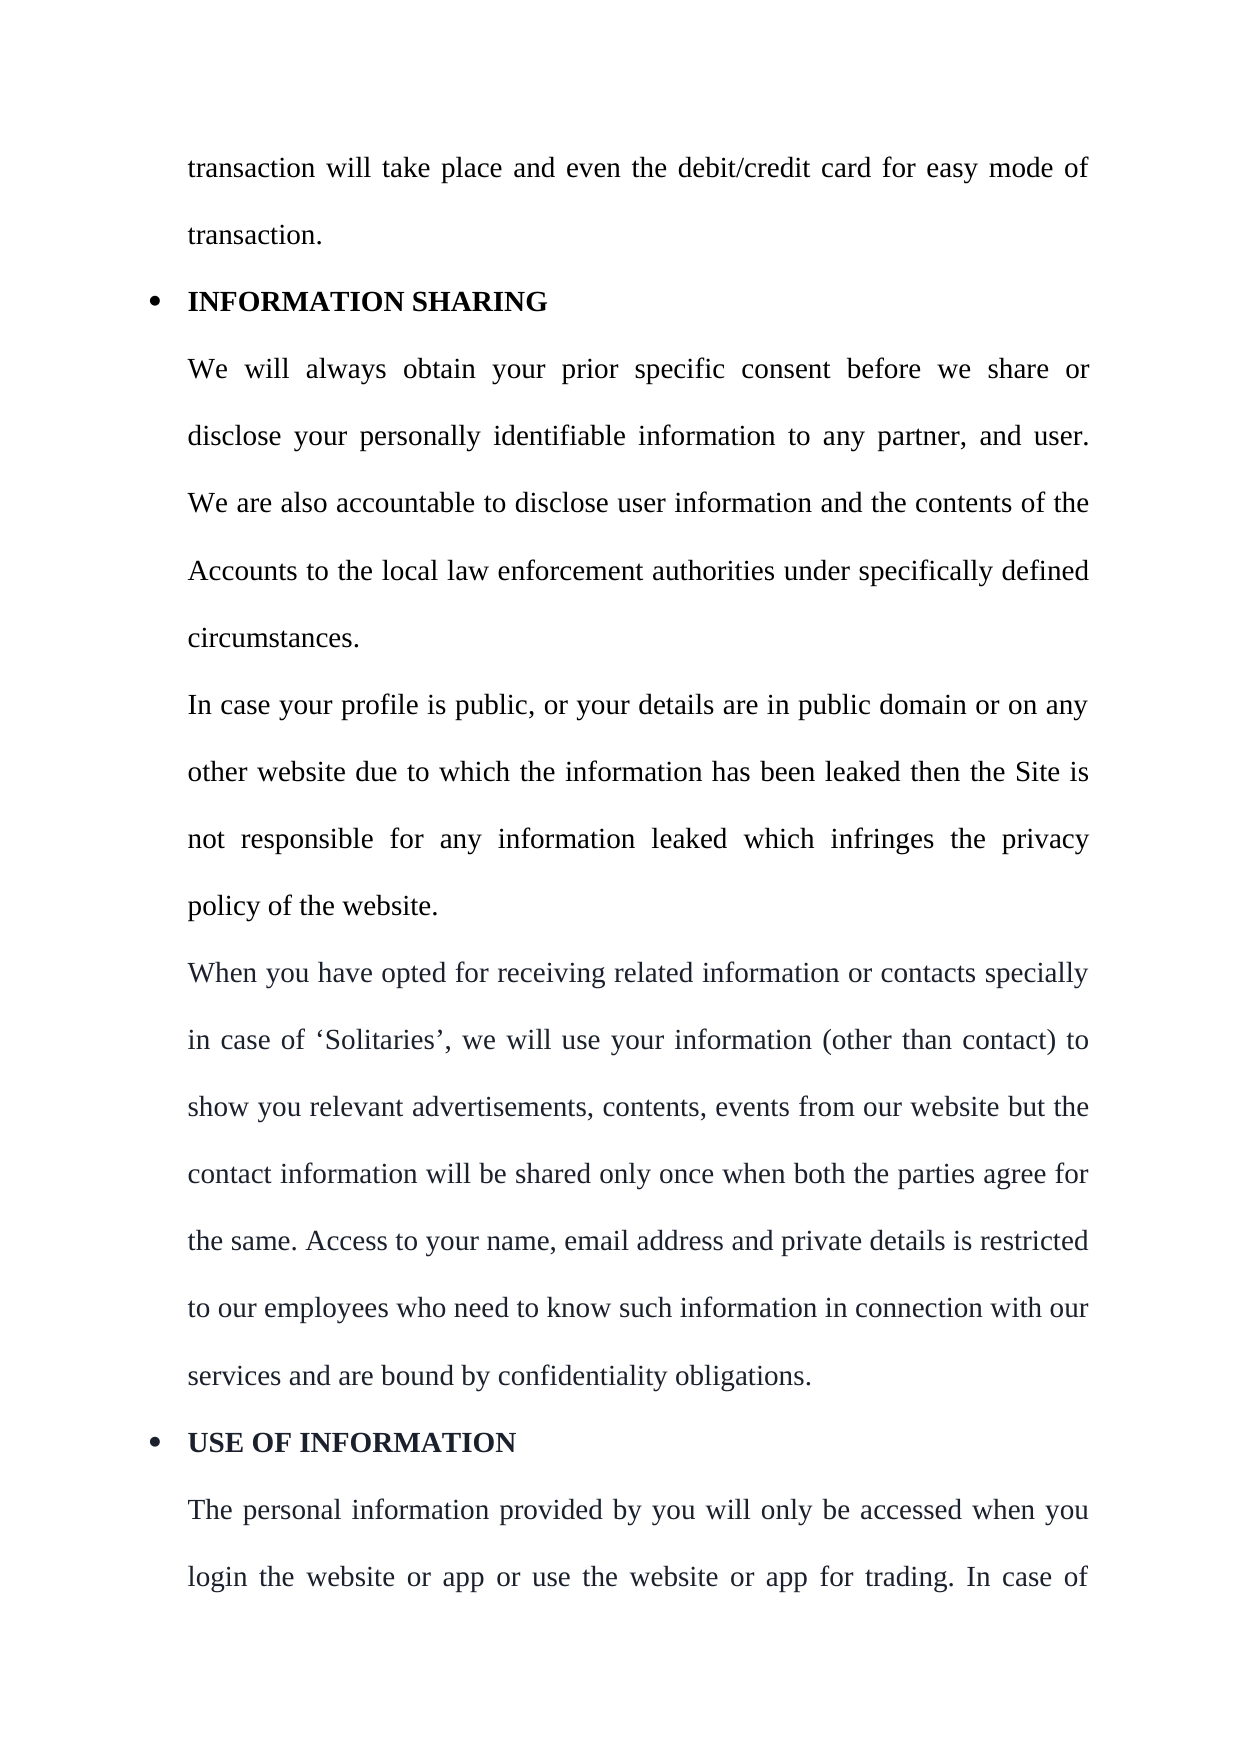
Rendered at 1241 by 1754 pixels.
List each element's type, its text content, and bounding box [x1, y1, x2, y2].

list In case your profile is public, or your details are in public domain or on any other website due to which the information has been leaked then the Site is not responsible for any information leaked which infringes the privacy policy of the website. [187, 687, 1090, 922]
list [187, 1492, 1090, 1593]
list INFORMATION SHARING [150, 284, 1090, 318]
list We will always obtain your prior specific consent before we share or disclose your personally identifiable information to any partner, and user. We are also accountable to disclose user information and the contents of the Accounts to the local law enforcement authorities under specifically defined circumstances. [187, 351, 1090, 653]
list When you have opted for receiving related information or contacts specially in case of ‘Solitaries’, we will use your information (other than contact) to show you relevant advertisements, contents, events from our website but the contact information will be shared only once when both the parties agree for the same. Access to your name, email address and private details is restricted to our employees who need to know such information in connection with our services and are bound by confidentiality obligations. [187, 955, 1090, 1391]
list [187, 150, 1090, 251]
list USE OF INFORMATION [150, 1425, 1090, 1458]
